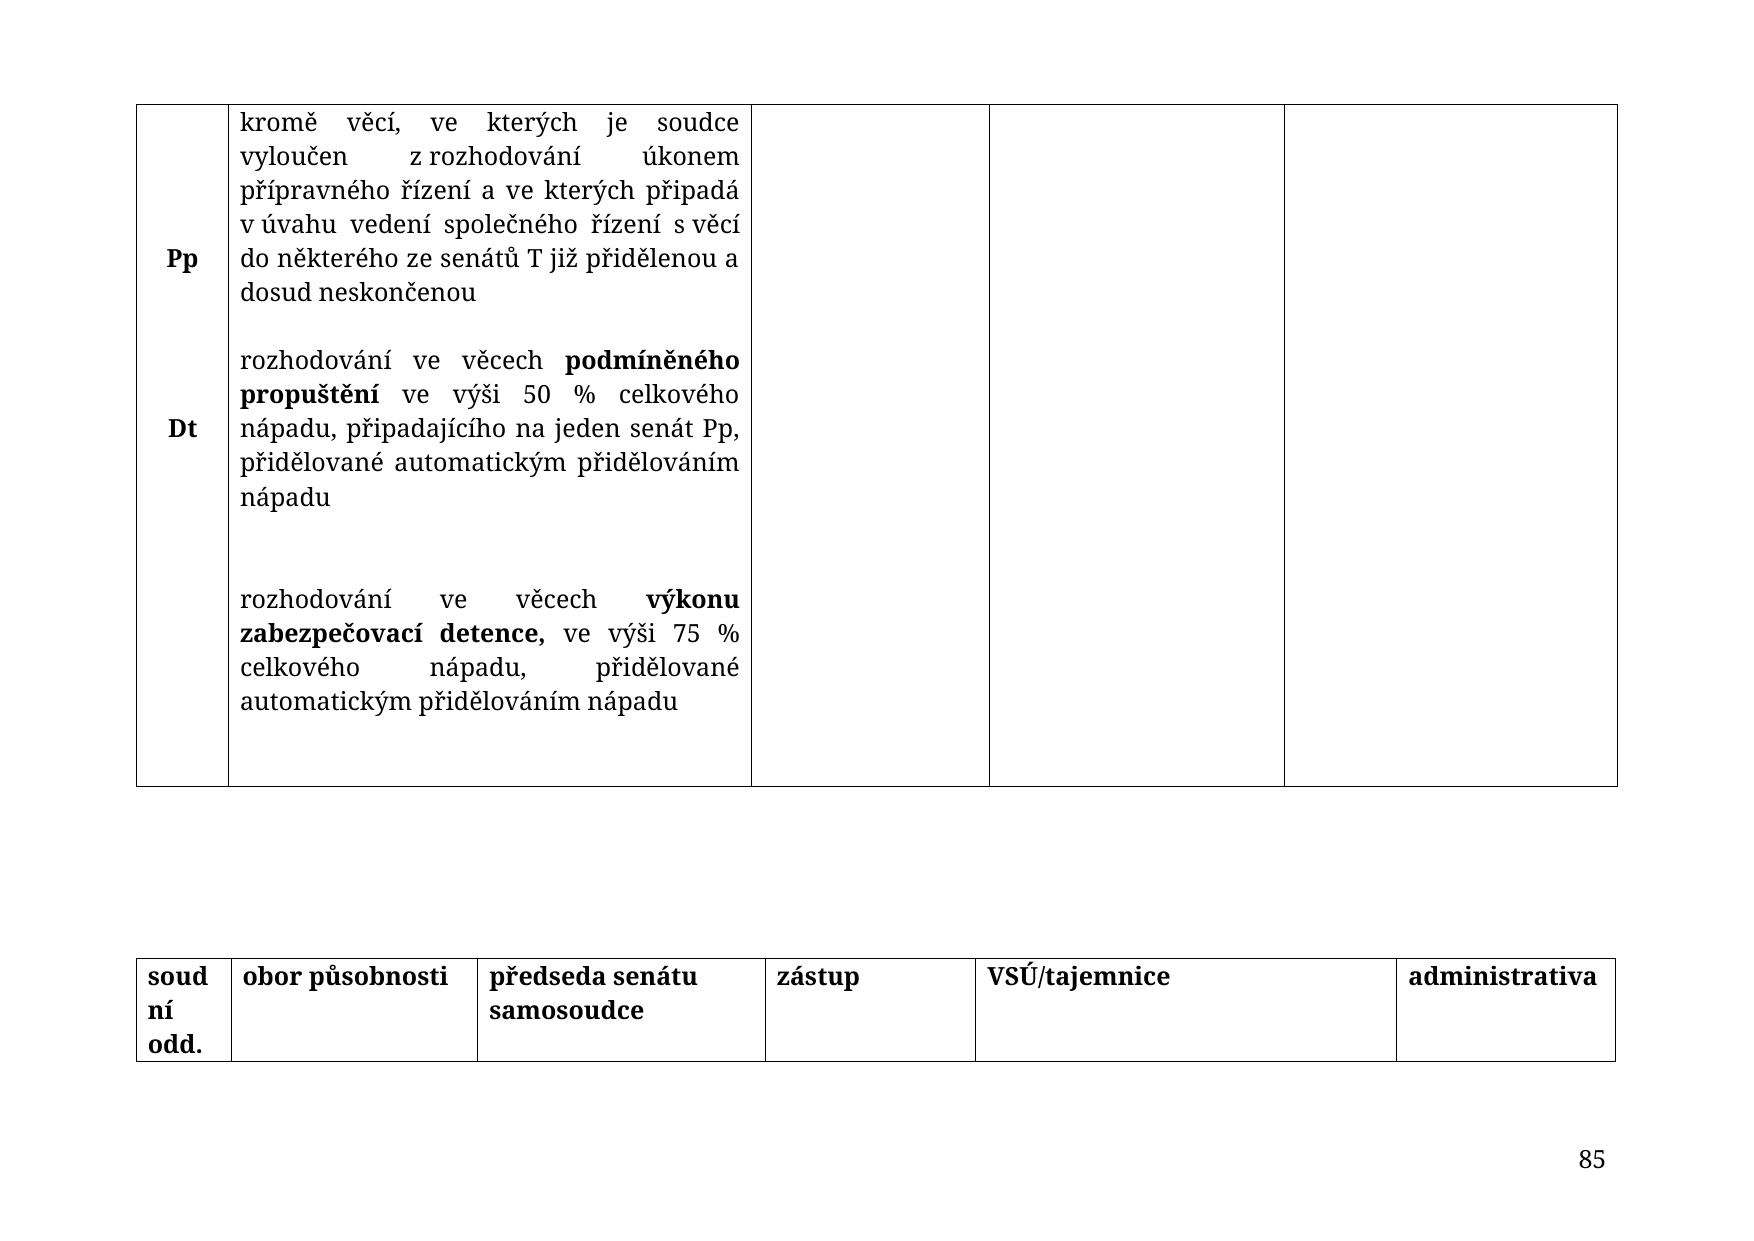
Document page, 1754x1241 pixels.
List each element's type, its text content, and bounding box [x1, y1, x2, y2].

table_header zástup [766, 959, 975, 1061]
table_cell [229, 105, 751, 786]
table_header administrativa [1397, 959, 1615, 1061]
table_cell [1285, 105, 1617, 786]
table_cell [752, 105, 989, 786]
table_header předseda senátu samosoudce [478, 959, 765, 1061]
table_header VSÚ/tajemnice [976, 959, 1396, 1061]
table_header soudní odd. [137, 959, 231, 1061]
table_cell 33 T Pp Dt [137, 105, 228, 786]
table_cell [990, 105, 1284, 786]
table_header obor působnosti [232, 959, 477, 1061]
